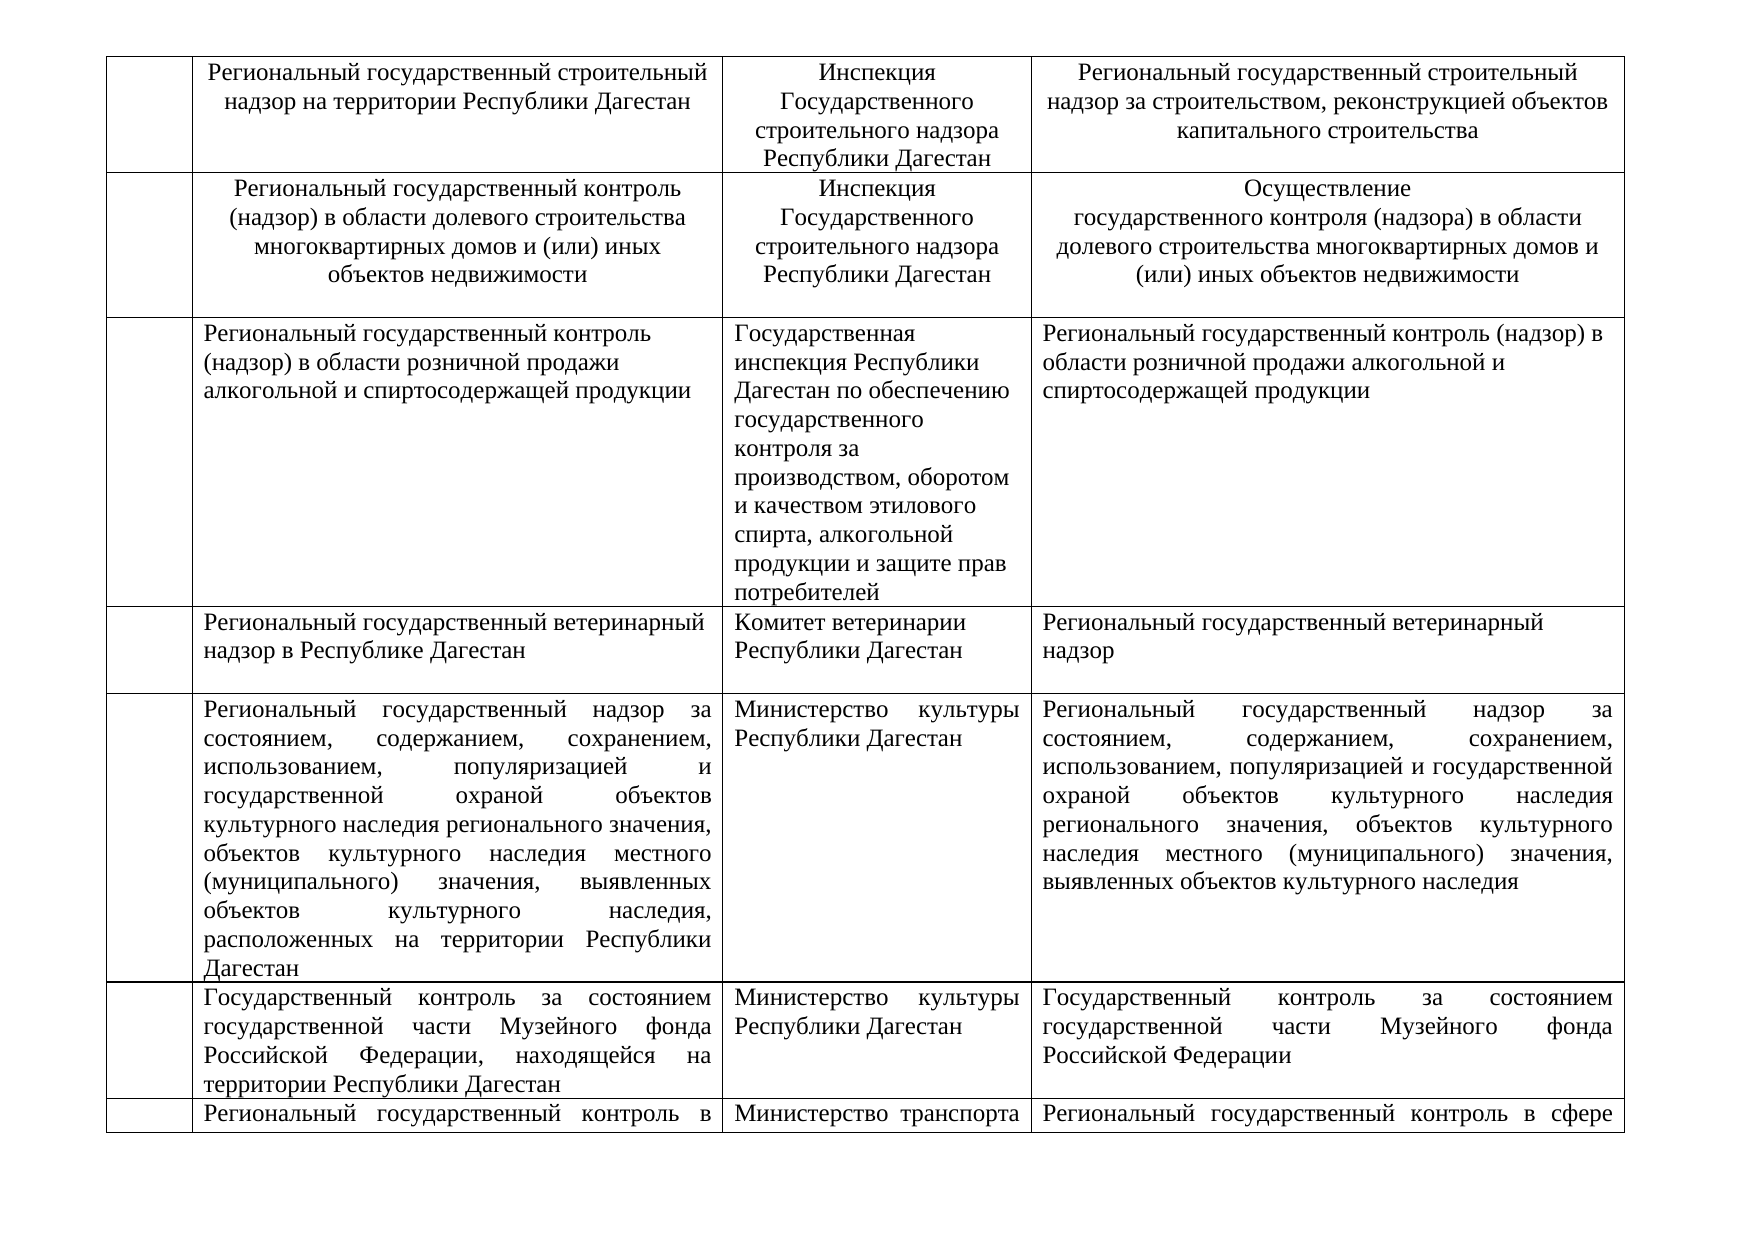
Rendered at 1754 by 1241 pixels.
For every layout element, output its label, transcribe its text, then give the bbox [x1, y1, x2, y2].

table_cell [723, 1099, 1031, 1132]
table_cell Инспекция Государственного строительного надзора Республики Дагестан [723, 173, 1031, 317]
table_cell [107, 318, 192, 606]
table_cell [107, 173, 192, 317]
table_cell Региональный государственный контроль (надзор) в области розничной продажи алкогольной и спиртосодержащей продукции [1032, 318, 1624, 606]
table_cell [1032, 1099, 1624, 1132]
table_cell [107, 1099, 192, 1132]
table_cell Региональный государственный надзор за состоянием, содержанием, сохранением, использованием, популяризацией и государственной охраной объектов культурного наследия регионального значения, объектов культурного наследия местного (муниципального) значения, выявленных объектов культурного наследия [1032, 694, 1624, 981]
table_cell [107, 983, 192, 1097]
table_cell Государственный контроль за состоянием государственной части Музейного фонда Российской Федерации, находящейся на территории Республики Дагестан [193, 983, 722, 1097]
table_cell Региональный государственный контроль (надзор) в области розничной продажи алкогольной и спиртосодержащей продукции [193, 318, 722, 606]
table_cell [107, 57, 192, 172]
table_cell Государственная инспекция Республики Дагестан по обеспечению государственного контроля за производством, оборотом и качеством этилового спирта, алкогольной продукции и защите прав потребителей [723, 318, 1031, 606]
table_cell [107, 694, 192, 981]
table_cell Осуществление государственного контроля (надзора) в области долевого строительства многоквартирных домов и (или) иных объектов недвижимости [1032, 173, 1624, 317]
table_cell Региональный государственный строительный надзор за строительством, реконструкцией объектов капитального строительства [1032, 57, 1624, 172]
table_cell [107, 607, 192, 693]
table_cell Министерство культуры Республики Дагестан [723, 983, 1031, 1097]
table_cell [193, 1099, 722, 1132]
table_cell Региональный государственный контроль (надзор) в области долевого строительства многоквартирных домов и (или) иных объектов недвижимости [193, 173, 722, 317]
table_cell Государственный контроль за состоянием государственной части Музейного фонда Российской Федерации [1032, 983, 1624, 1097]
table_cell Региональный государственный надзор за состоянием, содержанием, сохранением, использованием, популяризацией и государственной охраной объектов культурного наследия регионального значения, объектов культурного наследия местного (муниципального) значения, выявленных объектов культурного наследия, расположенных на территории Республики Дагестан [193, 694, 722, 981]
table_cell Министерство культуры Республики Дагестан [723, 694, 1031, 981]
table_cell Региональный государственный ветеринарный надзор [1032, 607, 1624, 693]
table_cell Комитет ветеринарии Республики Дагестан [723, 607, 1031, 693]
table_cell Инспекция Государственного строительного надзора Республики Дагестан [723, 57, 1031, 172]
table_cell Региональный государственный строительный надзор на территории Республики Дагестан [193, 57, 722, 172]
table_cell Региональный государственный ветеринарный надзор в Республике Дагестан [193, 607, 722, 693]
